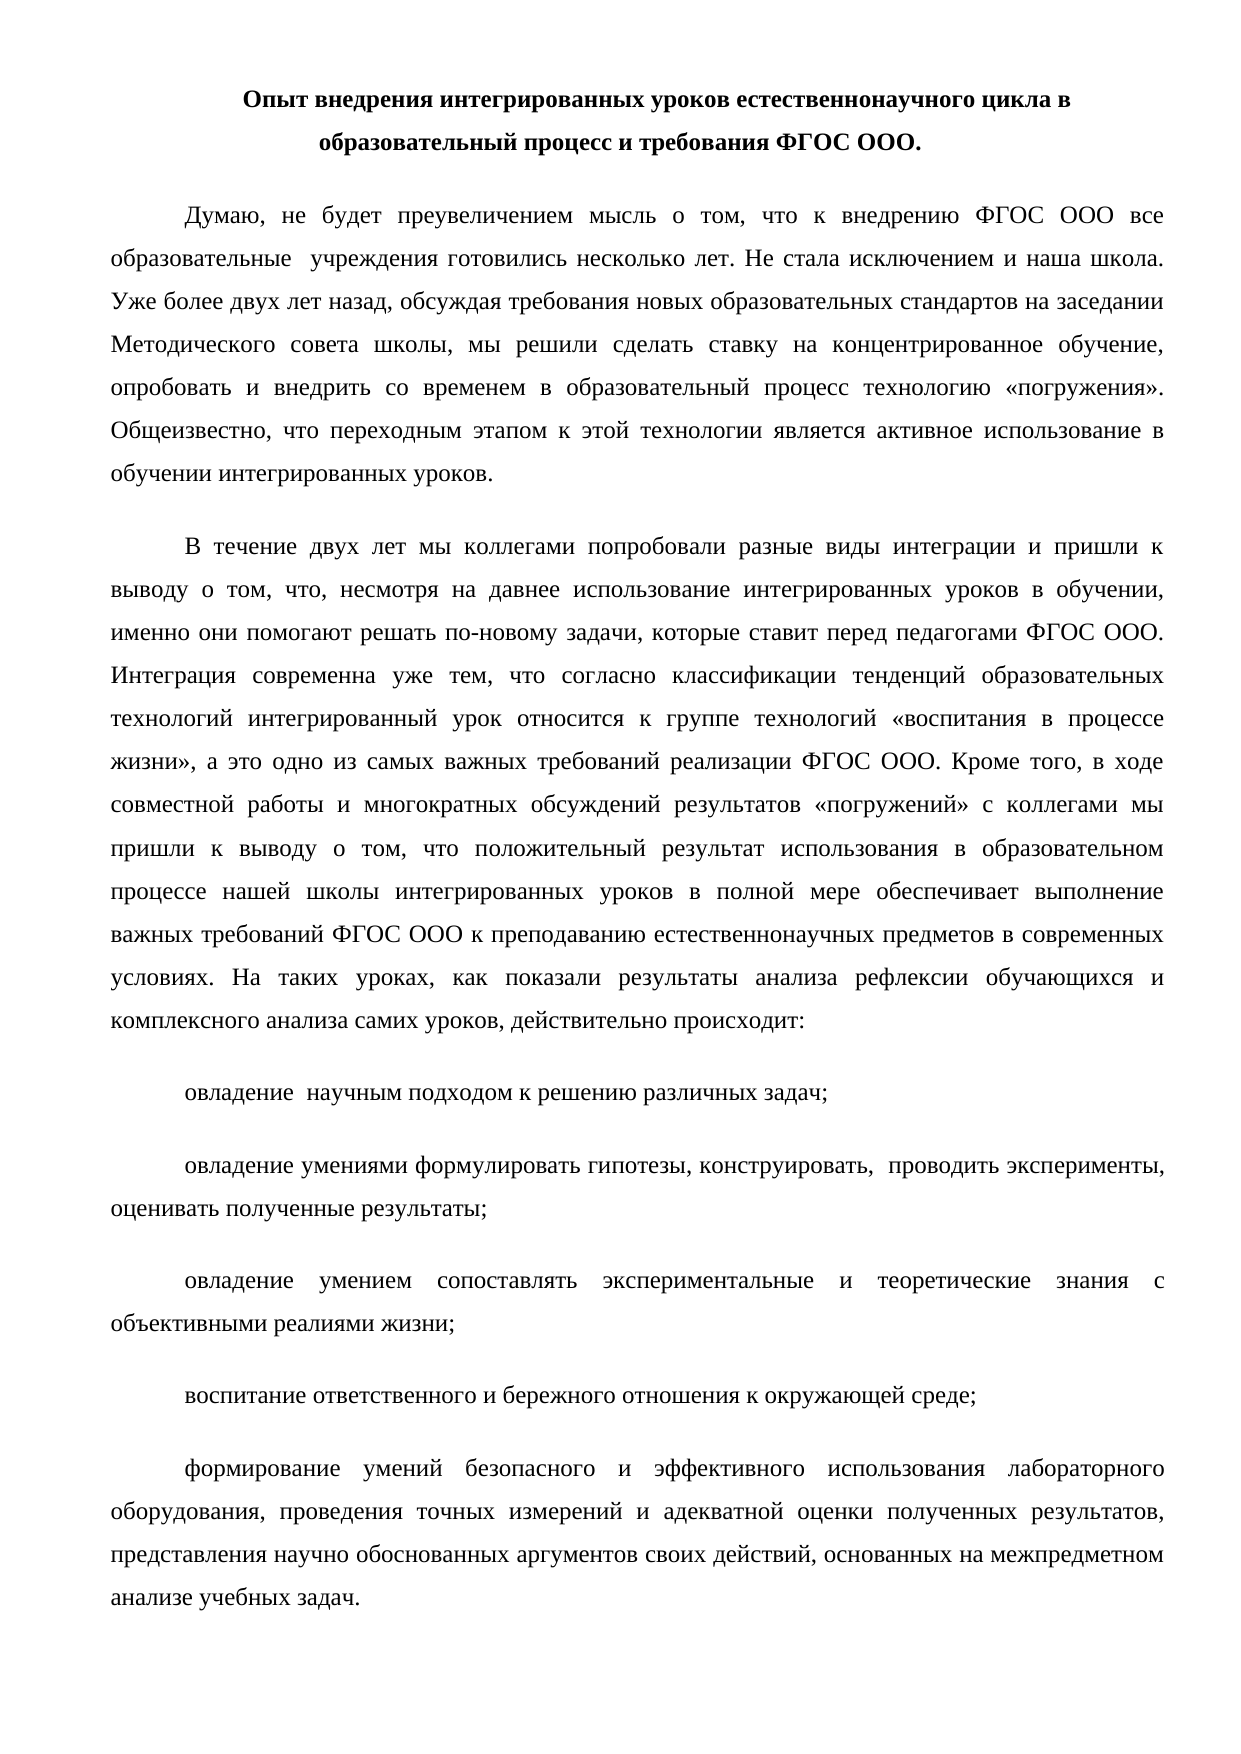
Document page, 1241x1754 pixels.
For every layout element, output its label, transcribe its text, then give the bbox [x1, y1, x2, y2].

text овладение умением сопоставлять экспериментальные и теоретические знания с объективными реалиями жизни; [110, 1265, 1165, 1337]
text овладение научным подходом к решению различных задач; [110, 1077, 1165, 1106]
text Опыт внедрения интегрированных уроков естественнонаучного цикла в образовательный процесс и требования ФГОС ООО. [75, 84, 1165, 156]
text воспитание ответственного и бережного отношения к окружающей среде; [110, 1381, 1165, 1409]
text Думаю, не будет преувеличением мысль о том, что к внедрению ФГОС ООО все образовательные учреждения готовились несколько лет. Не стала исключением и наша школа. Уже более двух лет назад, обсуждая требования новых образовательных стандартов на заседании Методического совета школы, мы решили сделать ставку на концентрированное обучение, опробовать и внедрить со временем в образовательный процесс технологию «погружения». Общеизвестно, что переходным этапом к этой технологии является активное использование в обучении интегрированных уроков. [110, 200, 1165, 487]
text формирование умений безопасного и эффективного использования лабораторного оборудования, проведения точных измерений и адекватной оценки полученных результатов, представления научно обоснованных аргументов своих действий, основанных на межпредметном анализе учебных задач. [110, 1453, 1165, 1611]
text овладение умениями формулировать гипотезы, конструировать, проводить эксперименты, оценивать полученные результаты; [110, 1150, 1165, 1222]
text В течение двух лет мы коллегами попробовали разные виды интеграции и пришли к выводу о том, что, несмотря на давнее использование интегрированных уроков в обучении, именно они помогают решать по-новому задачи, которые ставит перед педагогами ФГОС ООО. Интеграция современна уже тем, что согласно классификации тенденций образовательных технологий интегрированный урок относится к группе технологий «воспитания в процессе жизни», а это одно из самых важных требований реализации ФГОС ООО. Кроме того, в ходе совместной работы и многократных обсуждений результатов «погружений» с коллегами мы пришли к выводу о том, что положительный результат использования в образовательном процессе нашей школы интегрированных уроков в полной мере обеспечивает выполнение важных требований ФГОС ООО к преподаванию естественнонаучных предметов в современных условиях. На таких уроках, как показали результаты анализа рефлексии обучающихся и комплексного анализа самих уроков, действительно происходит: [110, 531, 1165, 1034]
